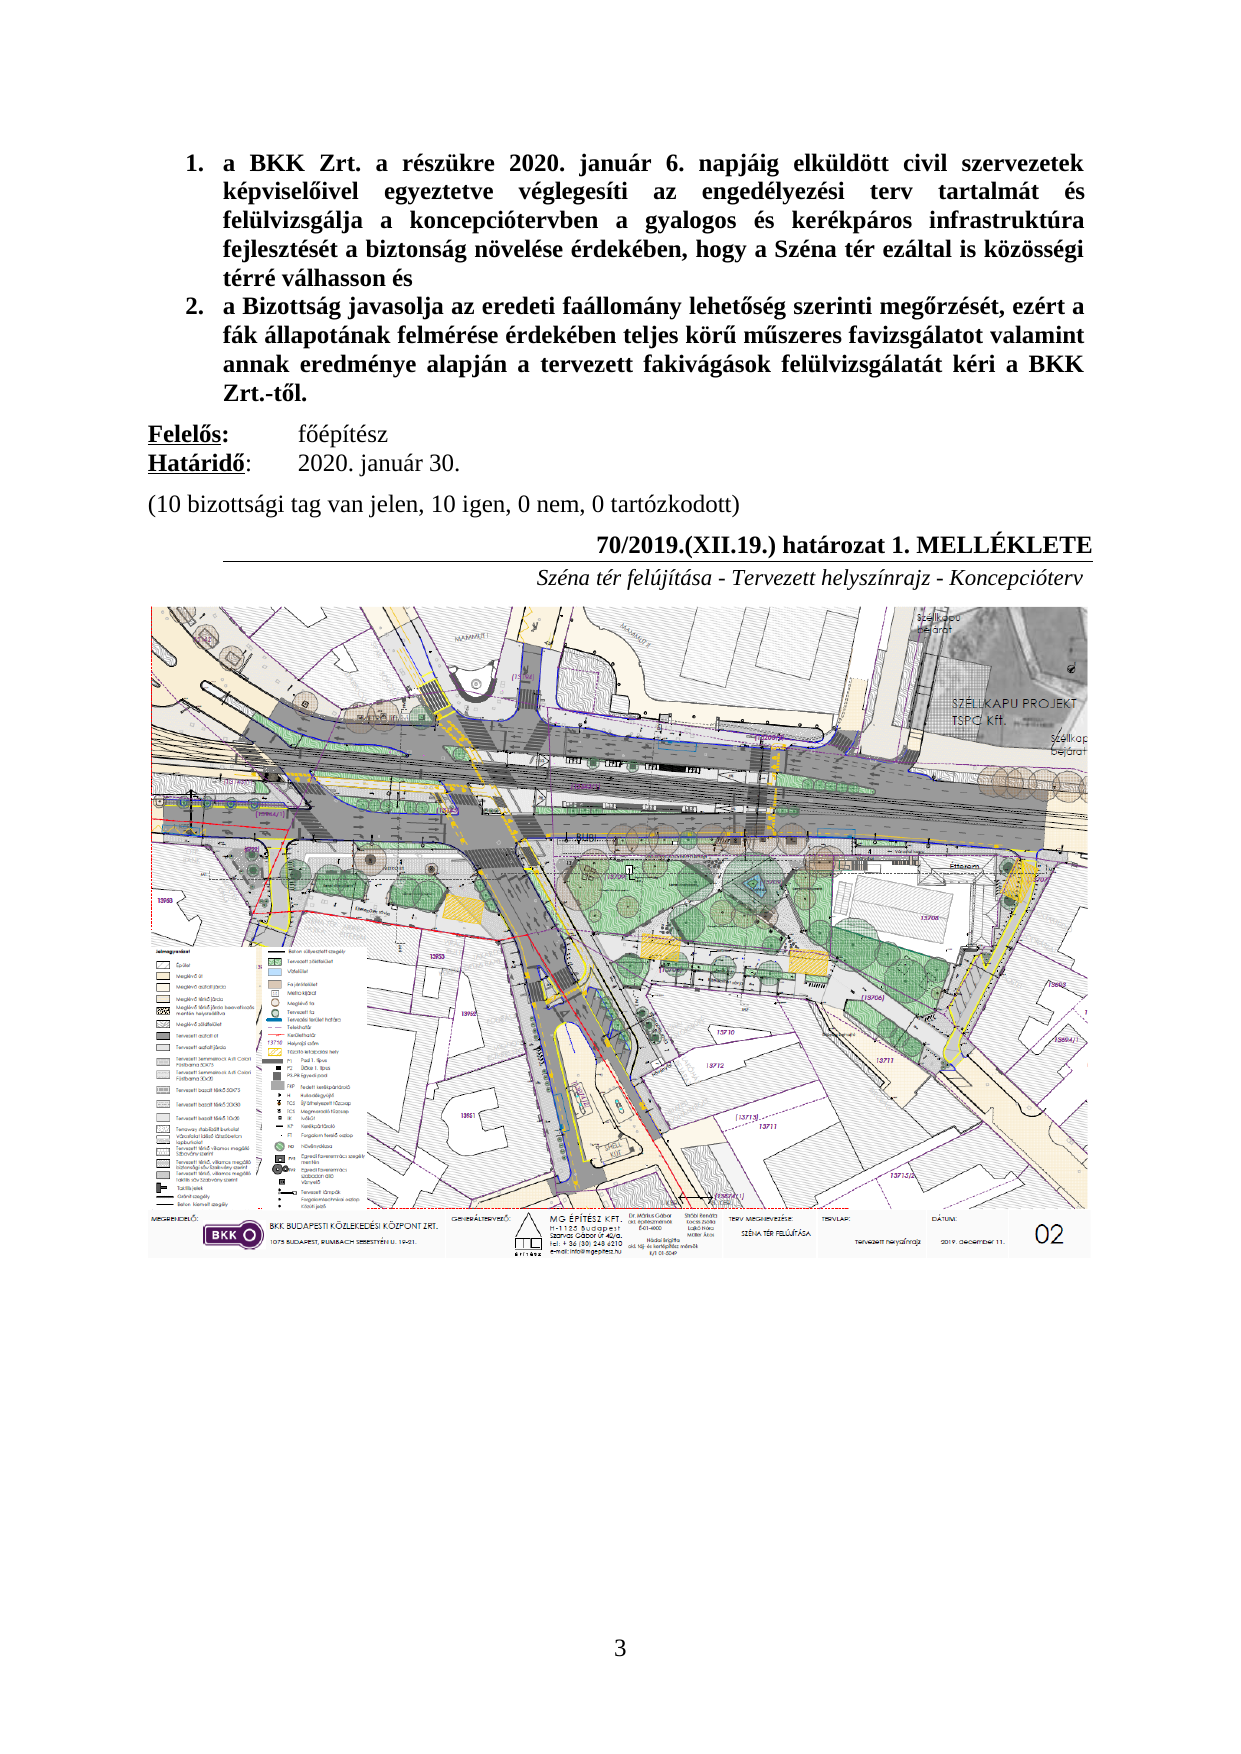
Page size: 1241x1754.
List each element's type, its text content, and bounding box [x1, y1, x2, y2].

list a BKK Zrt. a részükre 2020. január 6. napjáig elküldött civil szervezetek képviselőivel egyeztetve véglegesíti az engedélyezési terv tartalmát és felülvizsgálja a koncepciótervben a gyalogos és kerékpáros infrastruktúra fejlesztését a biztonság növelése érdekében, hogy a Széna tér ezáltal is közösségi térré válhasson és [185, 148, 1086, 291]
list a Bizottság javasolja az eredeti faállomány lehetőség szerinti megőrzését, ezért a fák állapotának felmérése érdekében teljes körű műszeres favizsgálatot valamint annak eredménye alapján a tervezett fakivágások felülvizsgálatát kéri a BKK Zrt.-től. [185, 291, 1086, 406]
text Széna tér felújítása - Tervezett helyszínrajz - Koncepcióterv [148, 564, 1086, 591]
text Felelős: főépítész [148, 419, 1086, 448]
text (10 bizottsági tag van jelen, 10 igen, 0 nem, 0 tartózkodott) [148, 489, 1086, 518]
text 70/2019.(XII.19.) határozat 1. MELLÉKLETE [223, 530, 1093, 561]
text Határidő: 2020. január 30. [148, 448, 1086, 476]
